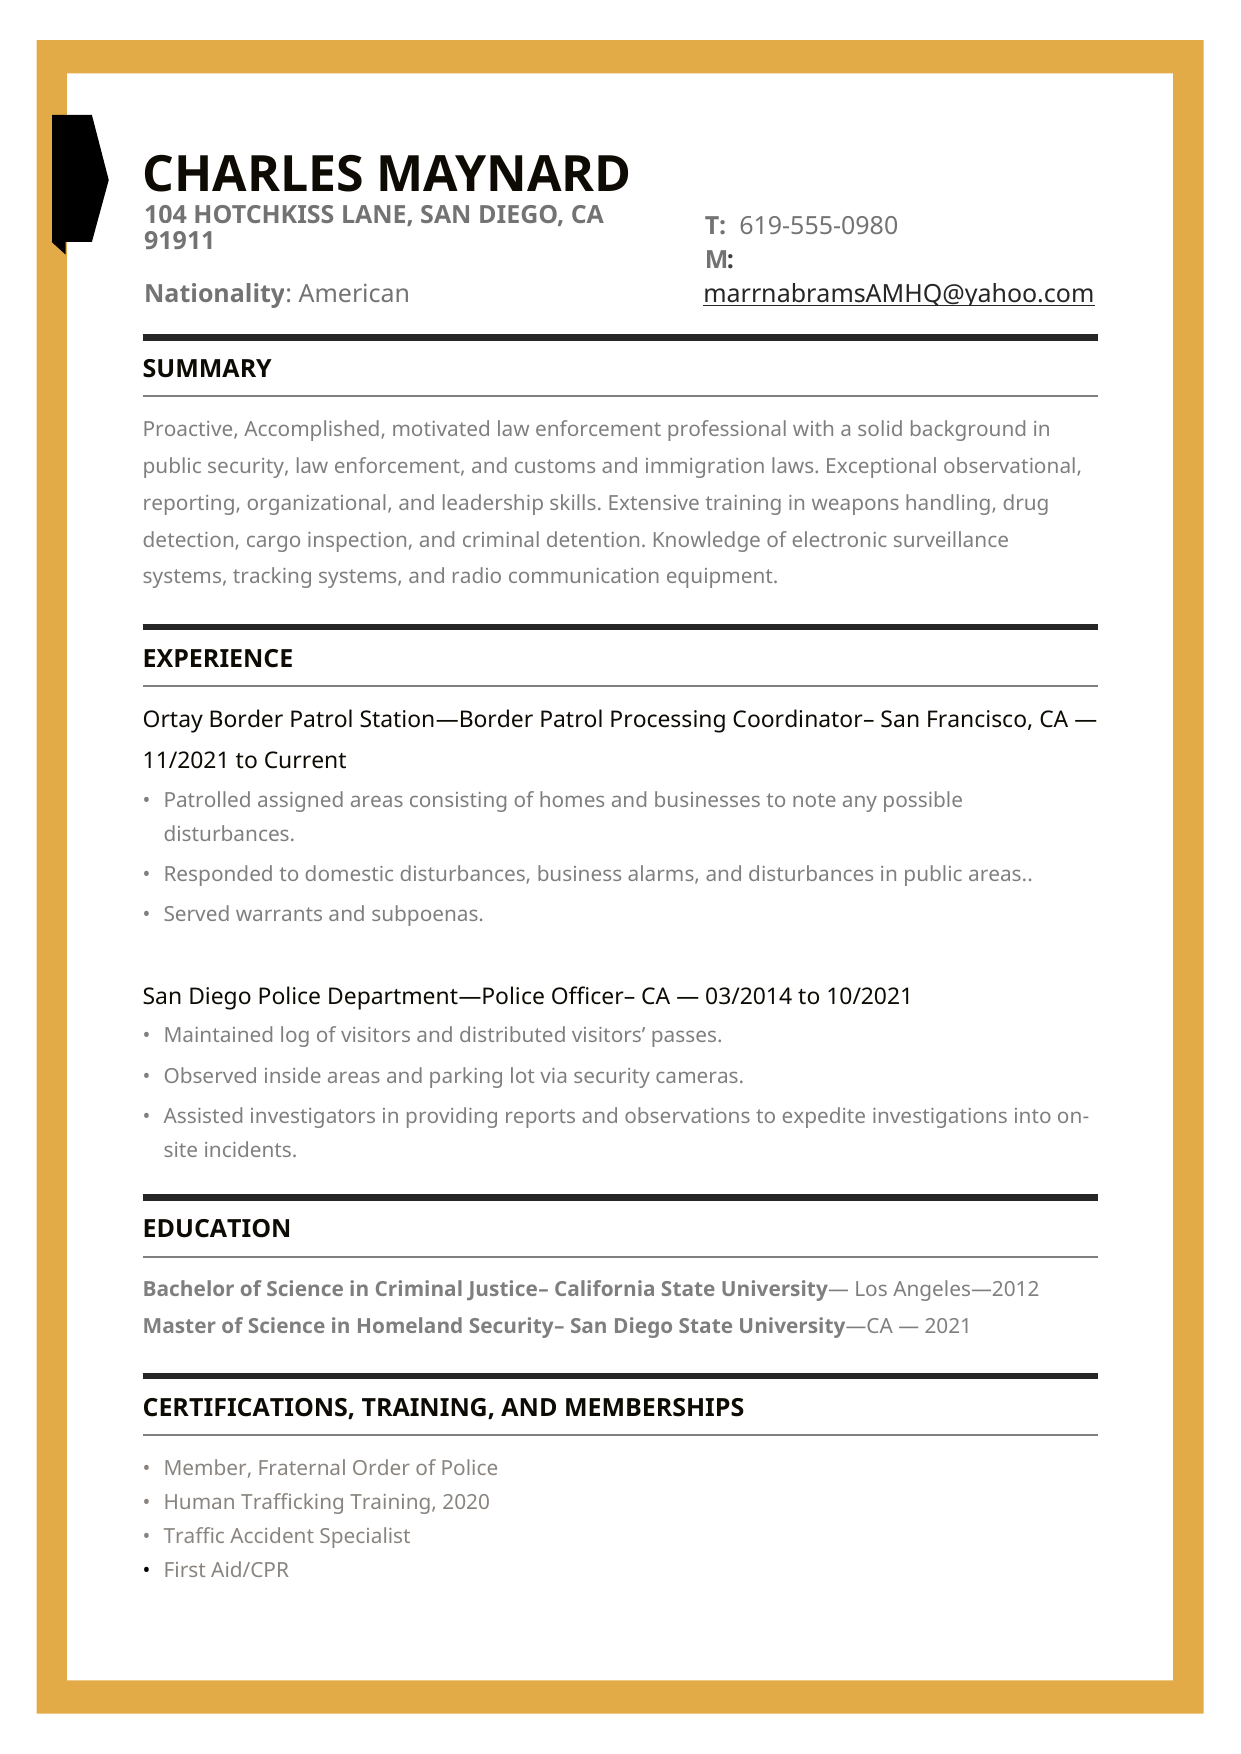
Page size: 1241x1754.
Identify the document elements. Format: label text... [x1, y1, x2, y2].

subtitle San Diego Police Department—Police Officer– CA — 03/2014 to 10/2021 [142, 980, 1098, 1011]
subtitle Ortay Border Patrol Station—Border Patrol Processing Coordinator– San Francisco, CA — 11/2021 to Current [142, 703, 1098, 775]
subtitle Summary [142, 335, 1098, 397]
text Nationality: American [409, 275, 1098, 309]
list Patrolled assigned areas consisting of homes and businesses to note any possible disturbances. [142, 785, 1098, 847]
text Bachelor of Science in Criminal Justice– California State University— Los Angeles—2012 Master of Science in Homeland Security– San Diego State University—CA — 2021 [142, 1274, 1098, 1339]
list Observed inside areas and parking lot via security cameras. [142, 1061, 1098, 1089]
list Traffic Accident Specialist [142, 1521, 1098, 1549]
text Proactive, Accomplished, motivated law enforcement professional with a solid background in public security, law enforcement, and customs and immigration laws. Exceptional observational, reporting, organizational, and leadership skills. Extensive training in weapons handling, drug detection, cargo inspection, and criminal detention. Knowledge of electronic surveillance systems, tracking systems, and radio communication equipment. [142, 414, 1098, 590]
list Assisted investigators in providing reports and observations to expedite investigations into on-site incidents. [142, 1101, 1098, 1164]
list Served warrants and subpoenas. [142, 899, 1098, 928]
subtitle Certifications, Training, and Memberships [142, 1374, 1098, 1436]
list First Aid/CPR [142, 1555, 1098, 1583]
text 104 Hotchkiss Lane, San Diego, CA 91911 [214, 202, 1098, 256]
list Responded to domestic disturbances, business alarms, and disturbances in public areas.. [142, 859, 1098, 887]
list Human Trafficking Training, 2020 [142, 1487, 1098, 1515]
text Charles Maynard [142, 147, 1098, 202]
list Member, Fraternal Order of Police [142, 1453, 1098, 1481]
subtitle Experience [142, 625, 1098, 687]
list Maintained log of visitors and distributed visitors’ passes. [142, 1021, 1098, 1049]
subtitle EDUCATION [142, 1195, 1098, 1258]
